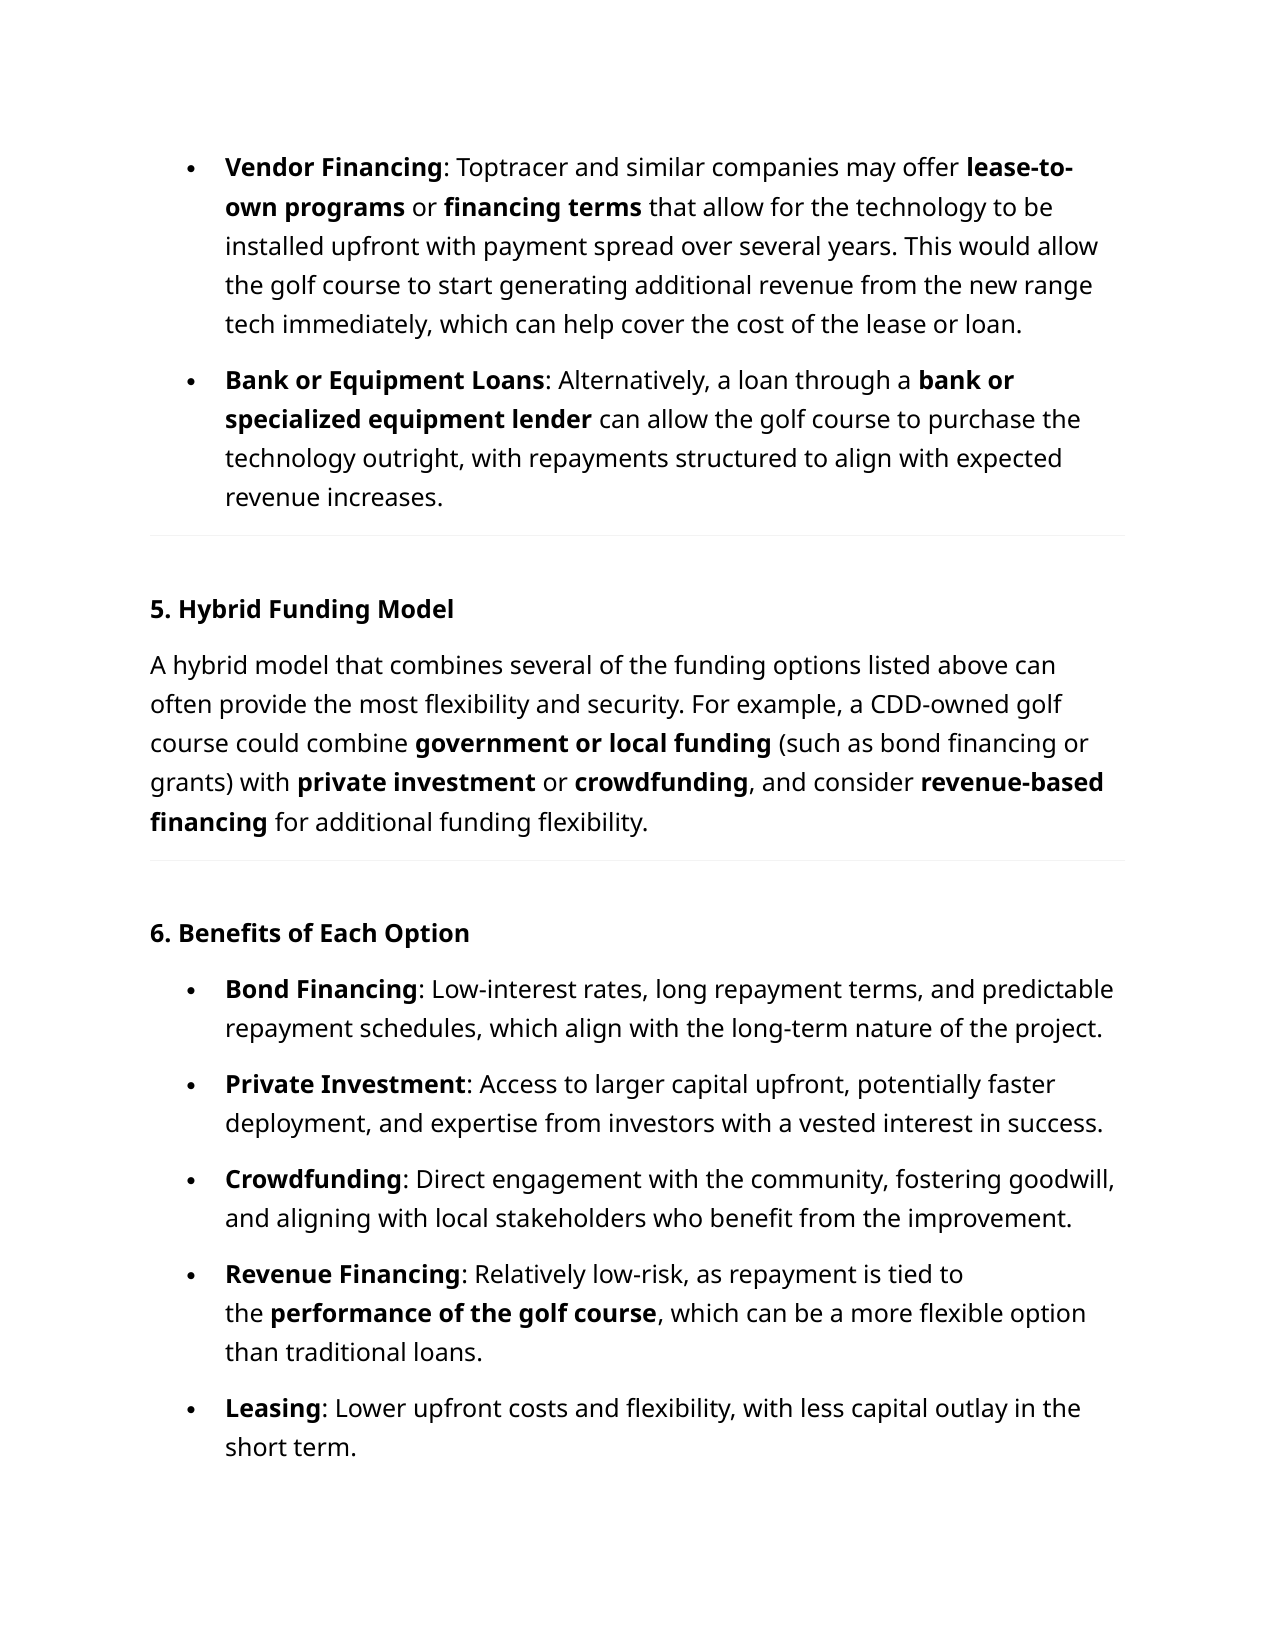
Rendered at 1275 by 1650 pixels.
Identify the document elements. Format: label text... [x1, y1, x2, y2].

list Crowdfunding: Direct engagement with the community, fostering goodwill, and aligning with local stakeholders who benefit from the improvement. [187, 1162, 1125, 1235]
list Bond Financing: Low-interest rates, long repayment terms, and predictable repayment schedules, which align with the long-term nature of the project. [187, 972, 1125, 1045]
list Vendor Financing: Toptracer and similar companies may offer lease-to-own programs or financing terms that allow for the technology to be installed upfront with payment spread over several years. This would allow the golf course to start generating additional revenue from the new range tech immediately, which can help cover the cost of the lease or loan. [187, 150, 1125, 341]
list Revenue Financing: Relatively low-risk, as repayment is tied to the performance of the golf course, which can be a more flexible option than traditional loans. [187, 1257, 1125, 1369]
list Private Investment: Access to larger capital upfront, potentially faster deployment, and expertise from investors with a vested interest in success. [187, 1067, 1125, 1140]
text 5. Hybrid Funding Model [150, 592, 1125, 626]
text 6. Benefits of Each Option [150, 916, 1125, 950]
text A hybrid model that combines several of the funding options listed above can often provide the most flexibility and security. For example, a CDD-owned golf course could combine government or local funding (such as bond financing or grants) with private investment or crowdfunding, and consider revenue-based financing for additional funding flexibility. [150, 647, 1125, 838]
list Leasing: Lower upfront costs and flexibility, with less capital outlay in the short term. [187, 1391, 1125, 1464]
list Bank or Equipment Loans: Alternatively, a loan through a bank or specialized equipment lender can allow the golf course to purchase the technology outright, with repayments structured to align with expected revenue increases. [187, 362, 1125, 514]
